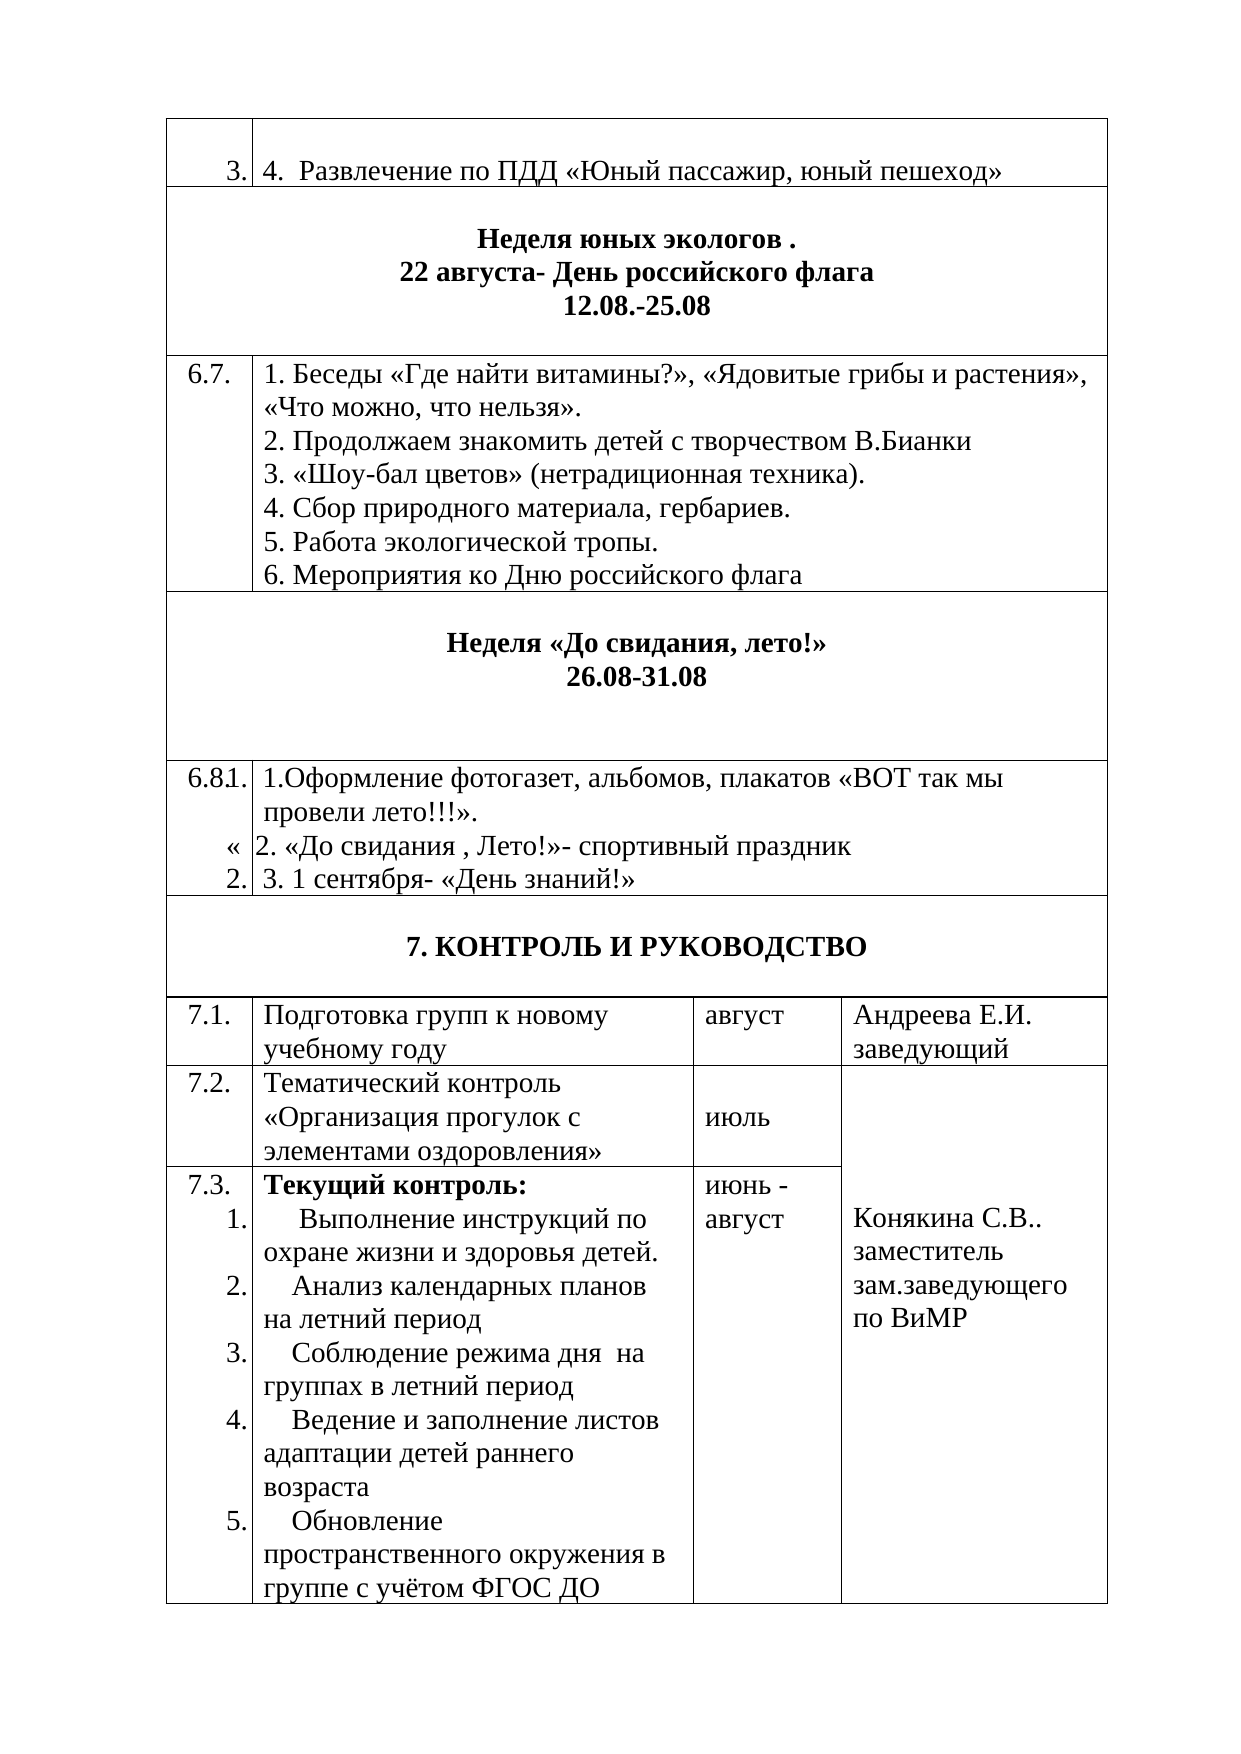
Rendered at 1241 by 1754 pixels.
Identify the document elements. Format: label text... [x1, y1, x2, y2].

table_cell Неделя «До свидания, лето!» 26.08-31.08 [167, 592, 1107, 759]
table_cell 1. Беседы «Где найти витамины?», «Ядовитые грибы и растения», «Что можно, что нельзя». 2. Продолжаем знакомить детей с творчеством В.Бианки 3. «Шоу-бал цветов» (нетрадиционная техника). 4. Сбор природного материала, гербариев. 5. Работа экологической тропы. 6. Мероприятия ко Дню российского флага [253, 356, 1107, 591]
table_cell 1. 1.Оформление фотогазет, альбомов, плакатов «ВОТ так мы провели лето!!!». « 2. «До свидания , Лето!»- спортивный праздник 2. 3. 1 сентября- «День знаний!» [253, 761, 1107, 895]
table_cell 7.3. [167, 1167, 252, 1603]
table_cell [253, 1167, 693, 1603]
table_cell Неделя юных экологов . 22 августа- День российского флага 12.08.-25.08 [167, 187, 1107, 355]
table_cell 7.1. [167, 998, 252, 1064]
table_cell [253, 119, 1107, 186]
table_cell 6.6. [167, 119, 252, 186]
table_cell Андреева Е.И. заведующий [842, 998, 1107, 1064]
table_cell 6.8. [167, 761, 252, 895]
table_cell Подготовка групп к новому учебному году [253, 998, 693, 1064]
table_cell Тематический контроль «Организация прогулок с элементами оздоровления» [253, 1066, 693, 1166]
table_cell август [694, 998, 841, 1064]
table_cell 7.2. [167, 1066, 252, 1166]
table_cell Конякина С.В.. заместитель зам.заведующего по ВиМР [842, 1066, 1107, 1603]
table_cell июнь - август [694, 1167, 841, 1603]
table_cell 6.7. [167, 356, 252, 591]
table_cell 7. КОНТРОЛЬ И РУКОВОДСТВО [167, 896, 1107, 996]
table_cell июль [694, 1066, 841, 1166]
